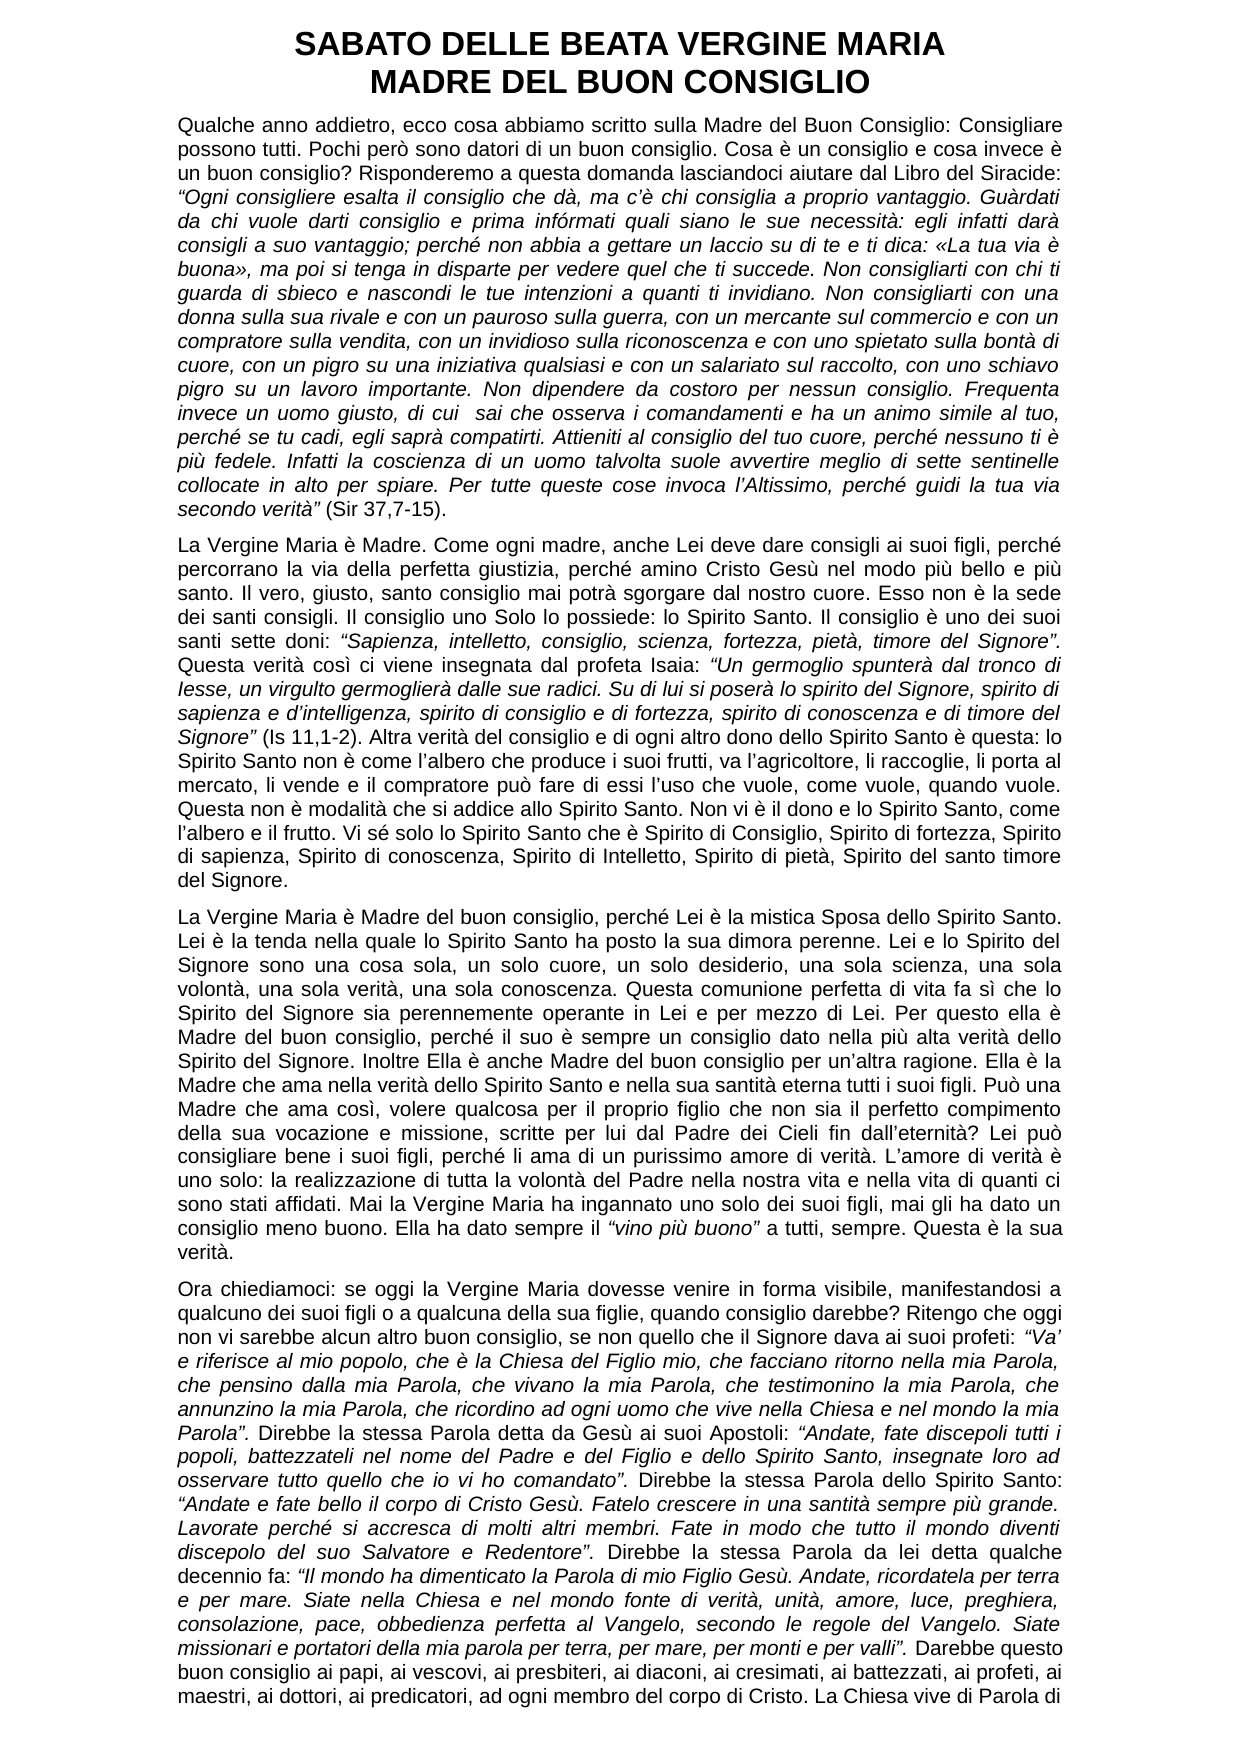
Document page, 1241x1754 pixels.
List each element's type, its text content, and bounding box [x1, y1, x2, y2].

text La Vergine Maria è Madre del buon consiglio, perché Lei è la mistica Sposa dello Spirito Santo. Lei è la tenda nella quale lo Spirito Santo ha posto la sua dimora perenne. Lei e lo Spirito del Signore sono una cosa sola, un solo cuore, un solo desiderio, una sola scienza, una sola volontà, una sola verità, una sola conoscenza. Questa comunione perfetta di vita fa sì che lo Spirito del Signore sia perennemente operante in Lei e per mezzo di Lei. Per questo ella è Madre del buon consiglio, perché il suo è sempre un consiglio dato nella più alta verità dello Spirito del Signore. Inoltre Ella è anche Madre del buon consiglio per un’altra ragione. Ella è la Madre che ama nella verità dello Spirito Santo e nella sua santità eterna tutti i suoi figli. Può una Madre che ama così, volere qualcosa per il proprio figlio che non sia il perfetto compimento della sua vocazione e missione, scritte per lui dal Padre dei Cieli fin dall’eternità? Lei può consigliare bene i suoi figli, perché li ama di un purissimo amore di verità. L’amore di verità è uno solo: la realizzazione di tutta la volontà del Padre nella nostra vita e nella vita di quanti ci sono stati affidati. Mai la Vergine Maria ha ingannato uno solo dei suoi figli, mai gli ha dato un consiglio meno buono. Ella ha dato sempre il “vino più buono” a tutti, sempre. Questa è la sua verità. [177, 905, 1063, 1264]
text Qualche anno addietro, ecco cosa abbiamo scritto sulla Madre del Buon Consiglio: Consigliare possono tutti. Pochi però sono datori di un buon consiglio. Cosa è un consiglio e cosa invece è un buon consiglio? Risponderemo a questa domanda lasciandoci aiutare dal Libro del Siracide: “Ogni consigliere esalta il consiglio che dà, ma c’è chi consiglia a proprio vantaggio. Guàrdati da chi vuole darti consiglio e prima infórmati quali siano le sue necessità: egli infatti darà consigli a suo vantaggio; perché non abbia a gettare un laccio su di te e ti dica: «La tua via è buona», ma poi si tenga in disparte per vedere quel che ti succede. Non consigliarti con chi ti guarda di sbieco e nascondi le tue intenzioni a quanti ti invidiano. Non consigliarti con una donna sulla sua rivale e con un pauroso sulla guerra, con un mercante sul commercio e con un compratore sulla vendita, con un invidioso sulla riconoscenza e con uno spietato sulla bontà di cuore, con un pigro su una iniziativa qualsiasi e con un salariato sul raccolto, con uno schiavo pigro su un lavoro importante. Non dipendere da costoro per nessun consiglio. Frequenta invece un uomo giusto, di cui sai che osserva i comandamenti e ha un animo simile al tuo, perché se tu cadi, egli saprà compatirti. Attieniti al consiglio del tuo cuore, perché nessuno ti è più fedele. Infatti la coscienza di un uomo talvolta suole avvertire meglio di sette sentinelle collocate in alto per spiare. Per tutte queste cose invoca l’Altissimo, perché guidi la tua via secondo verità” (Sir 37,7-15). [177, 113, 1063, 520]
subtitle MADRE DEL BUON CONSIGLIO [177, 62, 1063, 101]
text SABATO DELLE BEATA VERGINE MARIA [177, 24, 1063, 62]
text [177, 1277, 1063, 1708]
text La Vergine Maria è Madre. Come ogni madre, anche Lei deve dare consigli ai suoi figli, perché percorrano la via della perfetta giustizia, perché amino Cristo Gesù nel modo più bello e più santo. Il vero, giusto, santo consiglio mai potrà sgorgare dal nostro cuore. Esso non è la sede dei santi consigli. Il consiglio uno Solo lo possiede: lo Spirito Santo. Il consiglio è uno dei suoi santi sette doni: “Sapienza, intelletto, consiglio, scienza, fortezza, pietà, timore del Signore”. Questa verità così ci viene insegnata dal profeta Isaia: “Un germoglio spunterà dal tronco di Iesse, un virgulto germoglierà dalle sue radici. Su di lui si poserà lo spirito del Signore, spirito di sapienza e d’intelligenza, spirito di consiglio e di fortezza, spirito di conoscenza e di timore del Signore” (Is 11,1-2). Altra verità del consiglio e di ogni altro dono dello Spirito Santo è questa: lo Spirito Santo non è come l’albero che produce i suoi frutti, va l’agricoltore, li raccoglie, li porta al mercato, li vende e il compratore può fare di essi l’uso che vuole, come vuole, quando vuole. Questa non è modalità che si addice allo Spirito Santo. Non vi è il dono e lo Spirito Santo, come l’albero e il frutto. Vi sé solo lo Spirito Santo che è Spirito di Consiglio, Spirito di fortezza, Spirito di sapienza, Spirito di conoscenza, Spirito di Intelletto, Spirito di pietà, Spirito del santo timore del Signore. [177, 533, 1063, 892]
